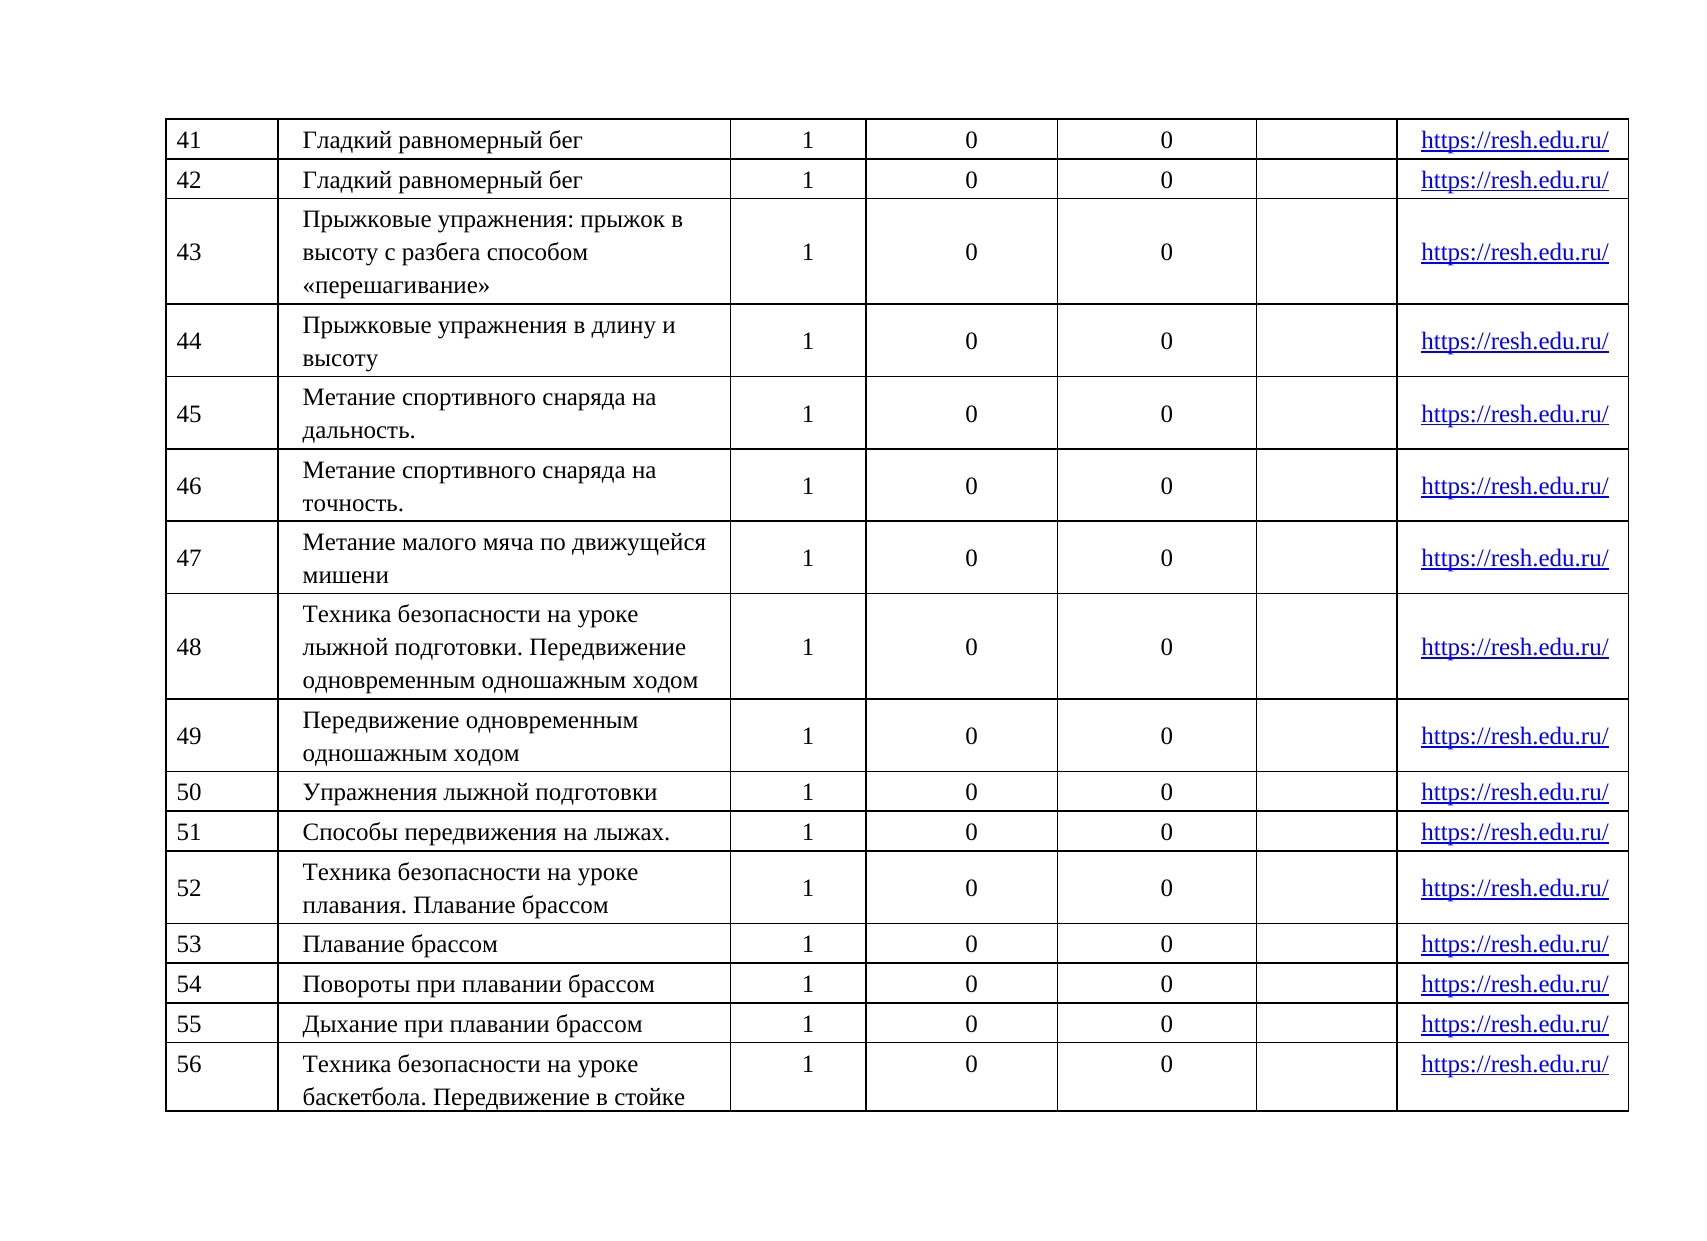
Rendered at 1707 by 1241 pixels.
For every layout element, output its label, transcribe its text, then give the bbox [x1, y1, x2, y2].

table_cell 45 [167, 377, 277, 448]
table_cell Дыхание при плавании брассом [279, 1004, 730, 1042]
table_cell 1 [731, 199, 865, 303]
table_cell 0 [1058, 1043, 1256, 1110]
table_cell [1257, 924, 1396, 962]
table_cell 1 [731, 852, 865, 922]
table_cell https://resh.edu.ru/ [1398, 160, 1628, 198]
table_cell 1 [731, 1043, 865, 1110]
table_cell 0 [1058, 160, 1256, 198]
table_cell Способы передвижения на лыжах. [279, 812, 730, 850]
table_cell 1 [731, 594, 865, 698]
table_cell 0 [1058, 852, 1256, 922]
table_cell Плавание брассом [279, 924, 730, 962]
table_cell https://resh.edu.ru/ [1398, 924, 1628, 962]
table_cell 0 [1058, 450, 1256, 520]
table_cell Повороты при плавании брассом [279, 964, 730, 1002]
table_cell 0 [1058, 700, 1256, 771]
table_cell Метание спортивного снаряда на точность. [279, 450, 730, 520]
table_cell https://resh.edu.ru/ [1398, 1004, 1628, 1042]
table_cell 1 [731, 700, 865, 771]
table_cell 0 [867, 1043, 1057, 1110]
table_cell 43 [167, 199, 277, 303]
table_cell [279, 1043, 730, 1110]
table_cell 0 [1058, 812, 1256, 850]
table_cell Прыжковые упражнения: прыжок в высоту с разбега способом «перешагивание» [279, 199, 730, 303]
table_cell 41 [167, 120, 277, 158]
table_cell 48 [167, 594, 277, 698]
table_cell https://resh.edu.ru/ [1398, 199, 1628, 303]
table_cell 1 [731, 812, 865, 850]
table_cell 0 [867, 594, 1057, 698]
table_cell Прыжковые упражнения в длину и высоту [279, 305, 730, 376]
table_cell [1257, 1004, 1396, 1042]
table_cell 0 [1058, 964, 1256, 1002]
table_cell 44 [167, 305, 277, 376]
table_cell 0 [1058, 377, 1256, 448]
table_cell [1257, 1043, 1396, 1110]
table_cell 0 [867, 305, 1057, 376]
table_cell 50 [167, 772, 277, 810]
table_cell 0 [1058, 1004, 1256, 1042]
table_cell 0 [867, 852, 1057, 922]
table_cell Техника безопасности на уроке плавания. Плавание брассом [279, 852, 730, 922]
table_cell 1 [731, 1004, 865, 1042]
table_cell [1257, 700, 1396, 771]
table_cell 54 [167, 964, 277, 1002]
table_cell [1257, 852, 1396, 922]
table_cell 0 [1058, 924, 1256, 962]
table_cell 0 [867, 700, 1057, 771]
table_cell 1 [731, 772, 865, 810]
table_cell https://resh.edu.ru/ [1398, 305, 1628, 376]
table_cell 46 [167, 450, 277, 520]
table_cell [1257, 522, 1396, 593]
table_cell 0 [867, 964, 1057, 1002]
table_cell [1257, 120, 1396, 158]
table_cell 0 [867, 522, 1057, 593]
table_cell 0 [867, 160, 1057, 198]
table_cell https://resh.edu.ru/ [1398, 594, 1628, 698]
table_cell 53 [167, 924, 277, 962]
table_cell [1257, 964, 1396, 1002]
table_cell 0 [1058, 120, 1256, 158]
table_cell https://resh.edu.ru/ [1398, 522, 1628, 593]
table_cell Метание малого мяча по движущейся мишени [279, 522, 730, 593]
table_cell 0 [1058, 522, 1256, 593]
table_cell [1398, 120, 1628, 158]
table_cell 0 [1058, 594, 1256, 698]
table_cell [1257, 377, 1396, 448]
table_cell Метание спортивного снаряда на дальность. [279, 377, 730, 448]
table_cell 49 [167, 700, 277, 771]
table_cell 47 [167, 522, 277, 593]
table_cell 0 [1058, 772, 1256, 810]
table_cell 0 [867, 120, 1057, 158]
table_cell 1 [731, 964, 865, 1002]
table_cell [1257, 450, 1396, 520]
table_cell 0 [867, 450, 1057, 520]
table_cell https://resh.edu.ru/ [1398, 852, 1628, 922]
table_cell 0 [867, 812, 1057, 850]
table_cell 1 [731, 120, 865, 158]
table_cell https://resh.edu.ru/ [1398, 377, 1628, 448]
table_cell https://resh.edu.ru/ [1398, 964, 1628, 1002]
table_cell 0 [867, 772, 1057, 810]
table_cell 52 [167, 852, 277, 922]
table_cell 1 [731, 450, 865, 520]
table_cell 1 [731, 522, 865, 593]
table_cell Техника безопасности на уроке лыжной подготовки. Передвижение одновременным одношажным ходом [279, 594, 730, 698]
table_cell [1257, 772, 1396, 810]
table_cell [1257, 812, 1396, 850]
table_cell [1257, 199, 1396, 303]
table_cell 1 [731, 377, 865, 448]
table_cell 1 [731, 160, 865, 198]
table_cell 0 [1058, 305, 1256, 376]
table_cell [1257, 594, 1396, 698]
table_cell 0 [867, 199, 1057, 303]
table_cell 0 [1058, 199, 1256, 303]
table_cell [1257, 160, 1396, 198]
table_cell 51 [167, 812, 277, 850]
table_cell [1257, 305, 1396, 376]
table_cell 1 [731, 924, 865, 962]
table_cell 1 [731, 305, 865, 376]
table_cell 0 [867, 377, 1057, 448]
table_cell Гладкий равномерный бег [279, 160, 730, 198]
table_cell Упражнения лыжной подготовки [279, 772, 730, 810]
table_cell 0 [867, 924, 1057, 962]
table_cell Передвижение одновременным одношажным ходом [279, 700, 730, 771]
table_cell https://resh.edu.ru/ [1398, 812, 1628, 850]
table_cell https://resh.edu.ru/ [1398, 700, 1628, 771]
table_cell 56 [167, 1043, 277, 1110]
table_cell 0 [867, 1004, 1057, 1042]
table_cell 55 [167, 1004, 277, 1042]
table_cell Гладкий равномерный бег [279, 120, 730, 158]
table_cell https://resh.edu.ru/ [1398, 450, 1628, 520]
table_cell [1398, 1043, 1628, 1110]
table_cell 42 [167, 160, 277, 198]
table_cell https://resh.edu.ru/ [1398, 772, 1628, 810]
